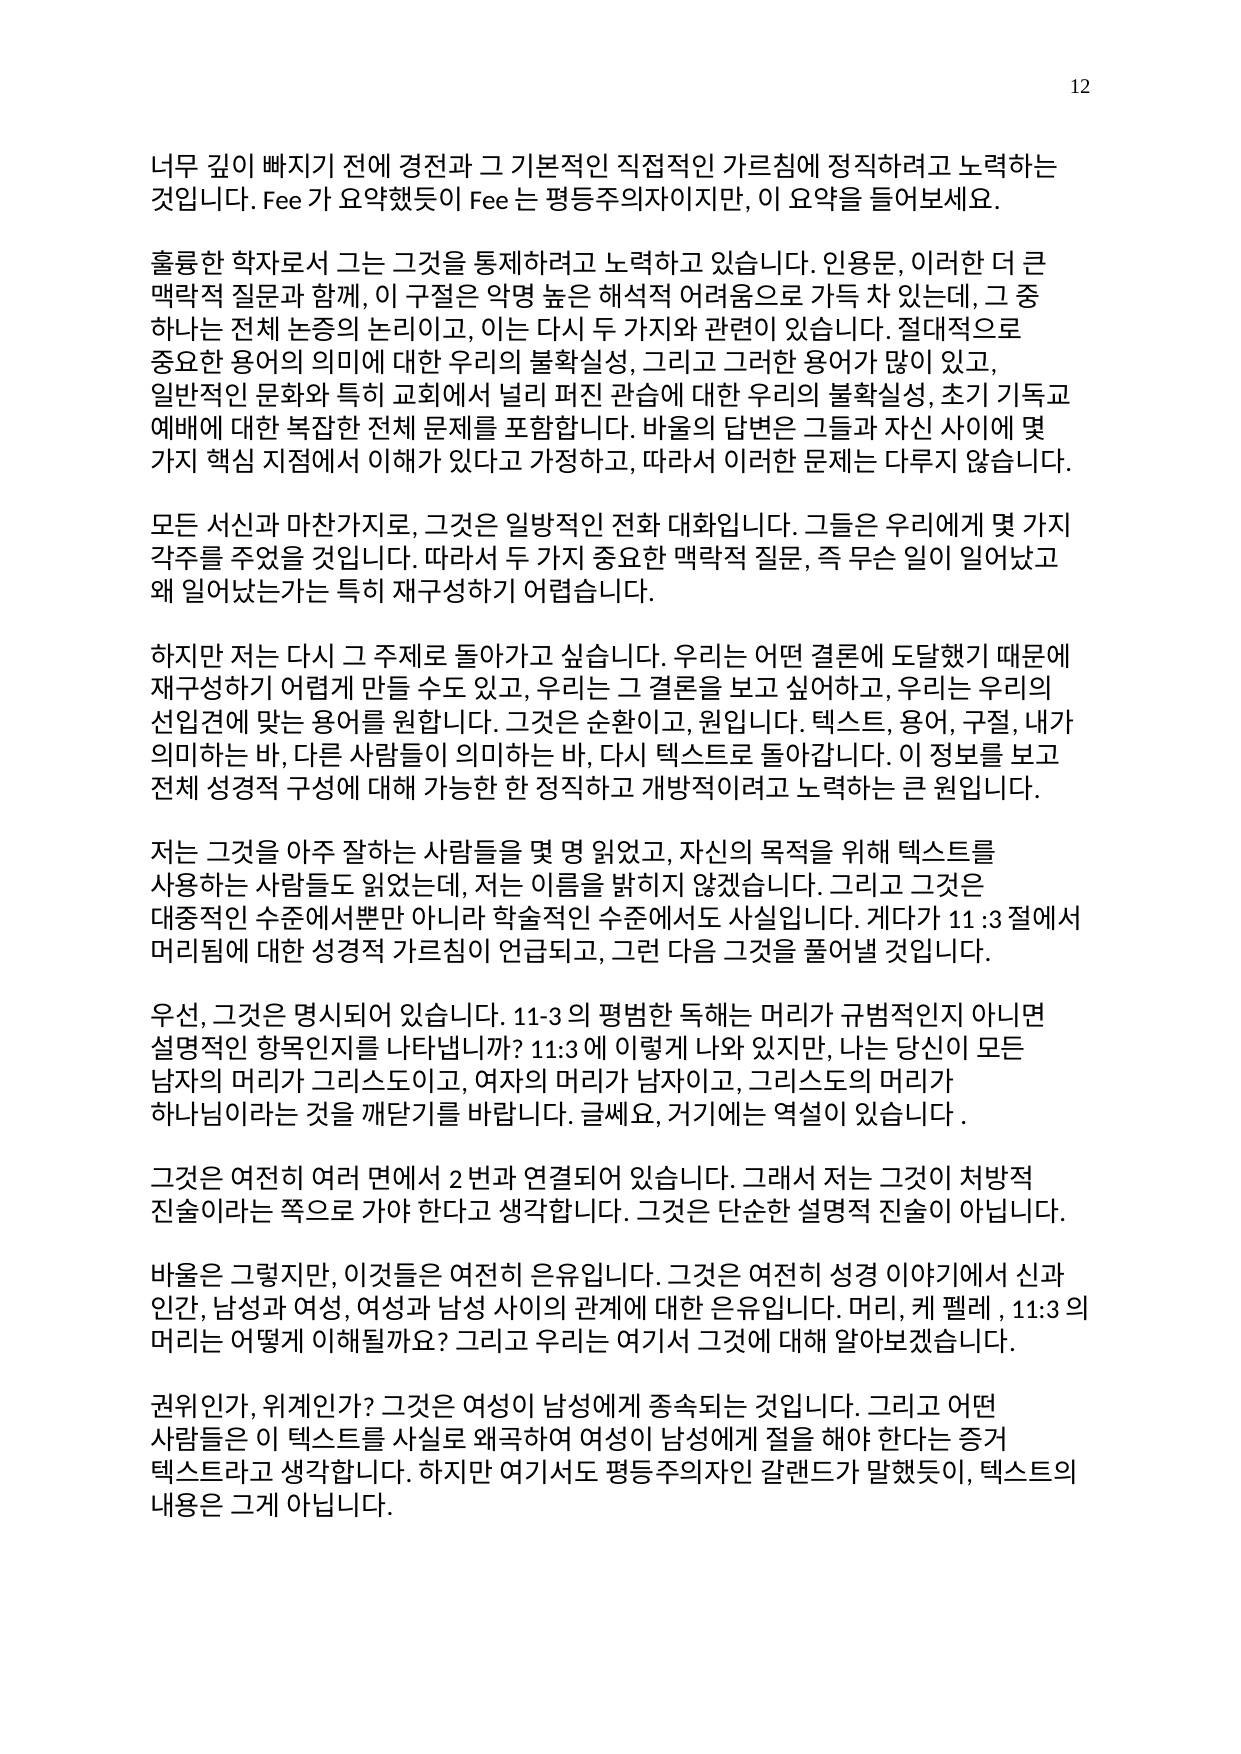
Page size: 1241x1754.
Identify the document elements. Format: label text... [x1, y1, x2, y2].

text 바울은 그렇지만, 이것들은 여전히 은유입니다. 그것은 여전히 성경 이야기에서 신과 인간, 남성과 여성, 여성과 남성 사이의 관계에 대한 은유입니다. 머리, 케 펠레 , 11:3의 머리는 어떻게 이해될까요? 그리고 우리는 여기서 그것에 대해 알아보겠습니다. [150, 1259, 1090, 1359]
text 우선, 그것은 명시되어 있습니다. 11-3의 평범한 독해는 머리가 규범적인지 아니면 설명적인 항목인지를 나타냅니까? 11:3에 이렇게 나와 있지만, 나는 당신이 모든 남자의 머리가 그리스도이고, 여자의 머리가 남자이고, 그리스도의 머리가 하나님이라는 것을 깨닫기를 바랍니다. 글쎄요, 거기에는 역설이 있습니다 . [150, 999, 1090, 1131]
text 권위인가, 위계인가? 그것은 여성이 남성에게 종속되는 것입니다. 그리고 어떤 사람들은 이 텍스트를 사실로 왜곡하여 여성이 남성에게 절을 해야 한다는 증거 텍스트라고 생각합니다. 하지만 여기서도 평등주의자인 갈랜드가 말했듯이, 텍스트의 내용은 그게 아닙니다. [150, 1390, 1090, 1522]
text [150, 150, 1090, 216]
text 저는 그것을 아주 잘하는 사람들을 몇 명 읽었고, 자신의 목적을 위해 텍스트를 사용하는 사람들도 읽었는데, 저는 이름을 밝히지 않겠습니다. 그리고 그것은 대중적인 수준에서뿐만 아니라 학술적인 수준에서도 사실입니다. 게다가 11 :3절에서 머리됨에 대한 성경적 가르침이 언급되고, 그런 다음 그것을 풀어낼 것입니다. [150, 836, 1090, 968]
text 모든 서신과 마찬가지로, 그것은 일방적인 전화 대화입니다. 그들은 우리에게 몇 가지 각주를 주었을 것입니다. 따라서 두 가지 중요한 맥락적 질문, 즉 무슨 일이 일어났고 왜 일어났는가는 특히 재구성하기 어렵습니다. [150, 509, 1090, 608]
text 하지만 저는 다시 그 주제로 돌아가고 싶습니다. 우리는 어떤 결론에 도달했기 때문에 재구성하기 어렵게 만들 수도 있고, 우리는 그 결론을 보고 싶어하고, 우리는 우리의 선입견에 맞는 용어를 원합니다. 그것은 순환이고, 원입니다. 텍스트, 용어, 구절, 내가 의미하는 바, 다른 사람들이 의미하는 바, 다시 텍스트로 돌아갑니다. 이 정보를 보고 전체 성경적 구성에 대해 가능한 한 정직하고 개방적이려고 노력하는 큰 원입니다. [150, 640, 1090, 805]
text 훌륭한 학자로서 그는 그것을 통제하려고 노력하고 있습니다. 인용문, 이러한 더 큰 맥락적 질문과 함께, 이 구절은 악명 높은 해석적 어려움으로 가득 차 있는데, 그 중 하나는 전체 논증의 논리이고, 이는 다시 두 가지와 관련이 있습니다. 절대적으로 중요한 용어의 의미에 대한 우리의 불확실성, 그리고 그러한 용어가 많이 있고, 일반적인 문화와 특히 교회에서 널리 퍼진 관습에 대한 우리의 불확실성, 초기 기독교 예배에 대한 복잡한 전체 문제를 포함합니다. 바울의 답변은 그들과 자신 사이에 몇 가지 핵심 지점에서 이해가 있다고 가정하고, 따라서 이러한 문제는 다루지 않습니다. [150, 247, 1090, 478]
text 그것은 여전히 여러 면에서 2번과 연결되어 있습니다. 그래서 저는 그것이 처방적 진술이라는 쪽으로 가야 한다고 생각합니다. 그것은 단순한 설명적 진술이 아닙니다. [150, 1162, 1090, 1228]
